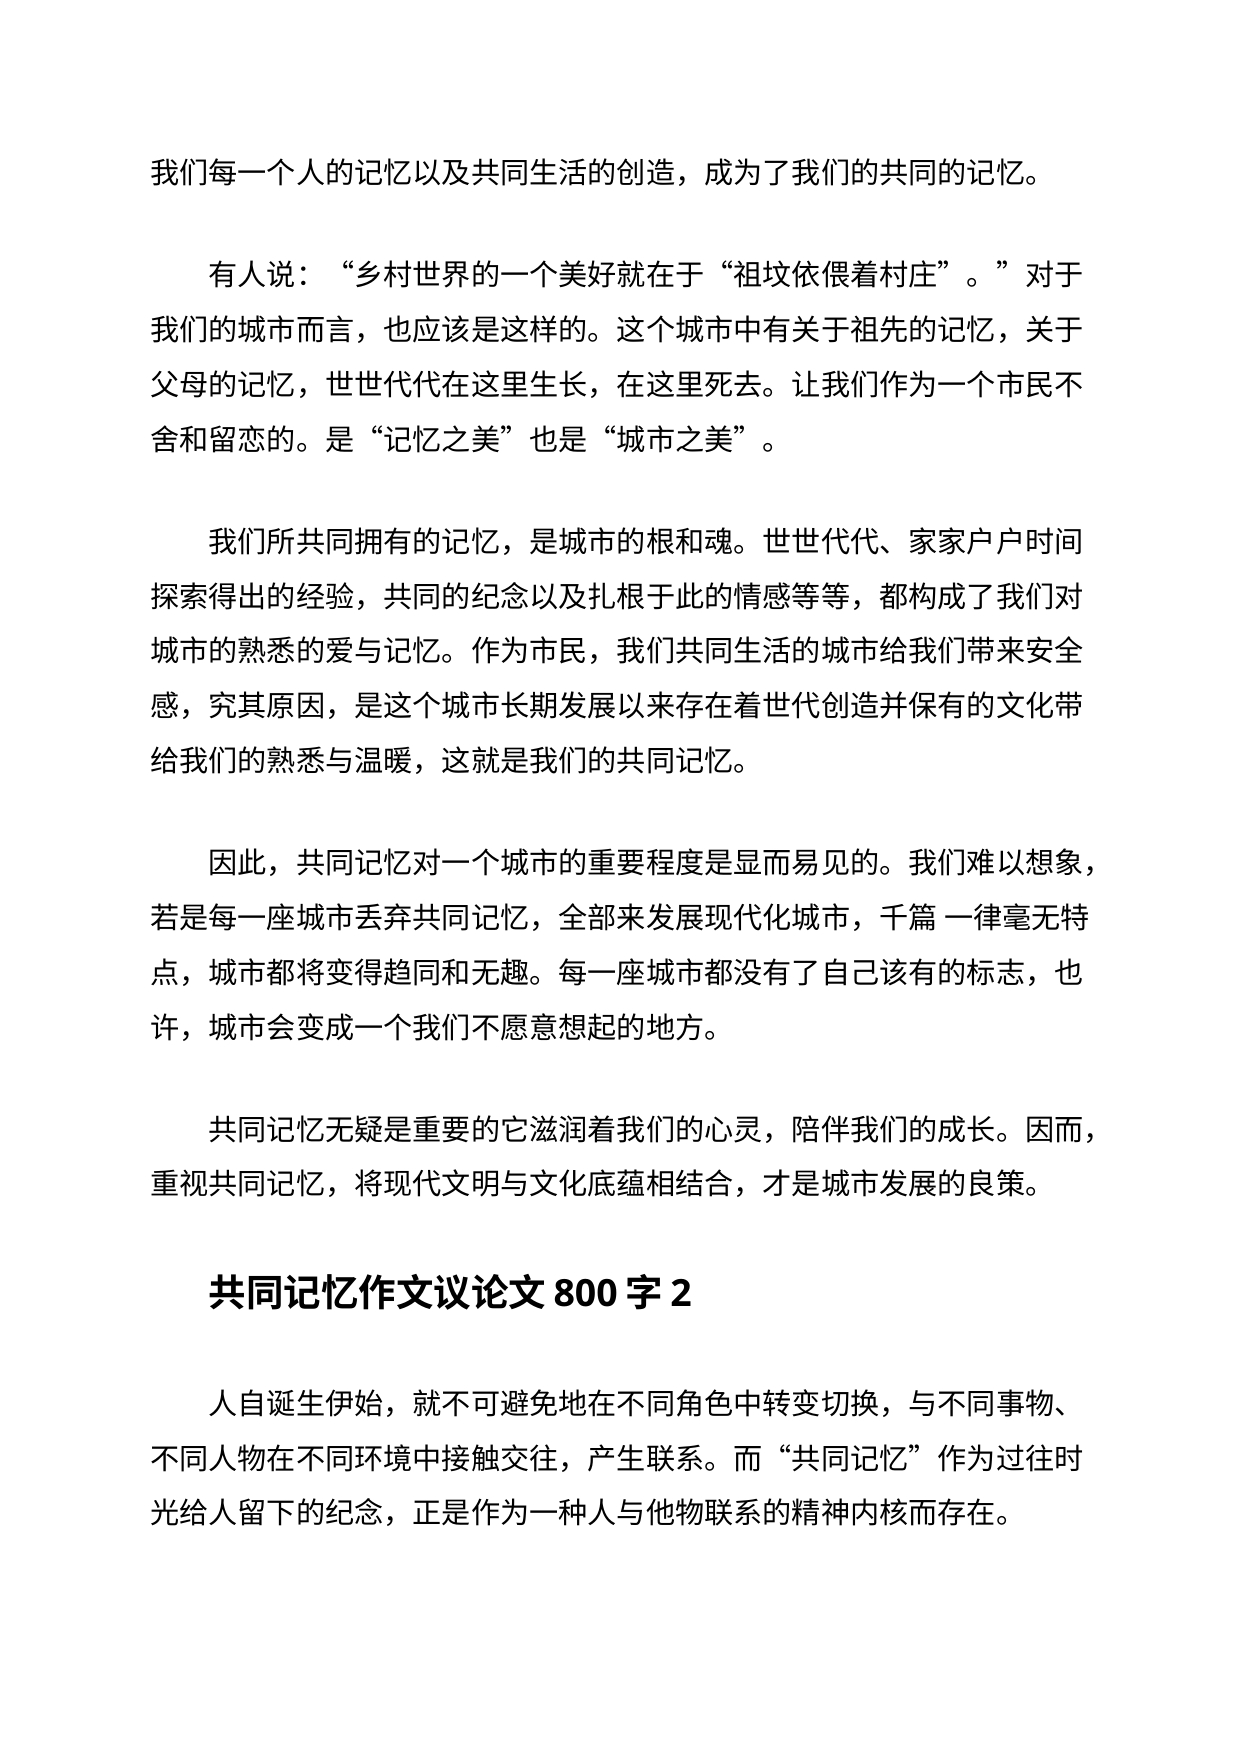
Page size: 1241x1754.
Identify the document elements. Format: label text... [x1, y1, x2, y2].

text 共同记忆作文议论文800字2 [150, 1263, 1090, 1317]
text 有人说：“乡村世界的一个美好就在于“祖坟依偎着村庄”。”对于我们的城市而言，也应该是这样的。这个城市中有关于祖先的记忆，关于父母的记忆，世世代代在这里生长，在这里死去。让我们作为一个市民不舍和留恋的。是“记忆之美”也是“城市之美”。 [150, 252, 1090, 459]
text 共同记忆无疑是重要的它滋润着我们的心灵，陪伴我们的成长。因而，重视共同记忆，将现代文明与文化底蕴相结合，才是城市发展的良策。 [150, 1106, 1090, 1203]
text 因此，共同记忆对一个城市的重要程度是显而易见的。我们难以想象，若是每一座城市丢弃共同记忆，全部来发展现代化城市，千篇 一律毫无特点，城市都将变得趋同和无趣。每一座城市都没有了自己该有的标志，也许，城市会变成一个我们不愿意想起的地方。 [150, 839, 1090, 1047]
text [150, 150, 1090, 192]
text 我们所共同拥有的记忆，是城市的根和魂。世世代代、家家户户时间探索得出的经验，共同的纪念以及扎根于此的情感等等，都构成了我们对城市的熟悉的爱与记忆。作为市民，我们共同生活的城市给我们带来安全感，究其原因，是这个城市长期发展以来存在着世代创造并保有的文化带给我们的熟悉与温暖，这就是我们的共同记忆。 [150, 518, 1090, 780]
text 人自诞生伊始，就不可避免地在不同角色中转变切换，与不同事物、不同人物在不同环境中接触交往，产生联系。而“共同记忆”作为过往时光给人留下的纪念，正是作为一种人与他物联系的精神内核而存在。 [150, 1380, 1090, 1532]
